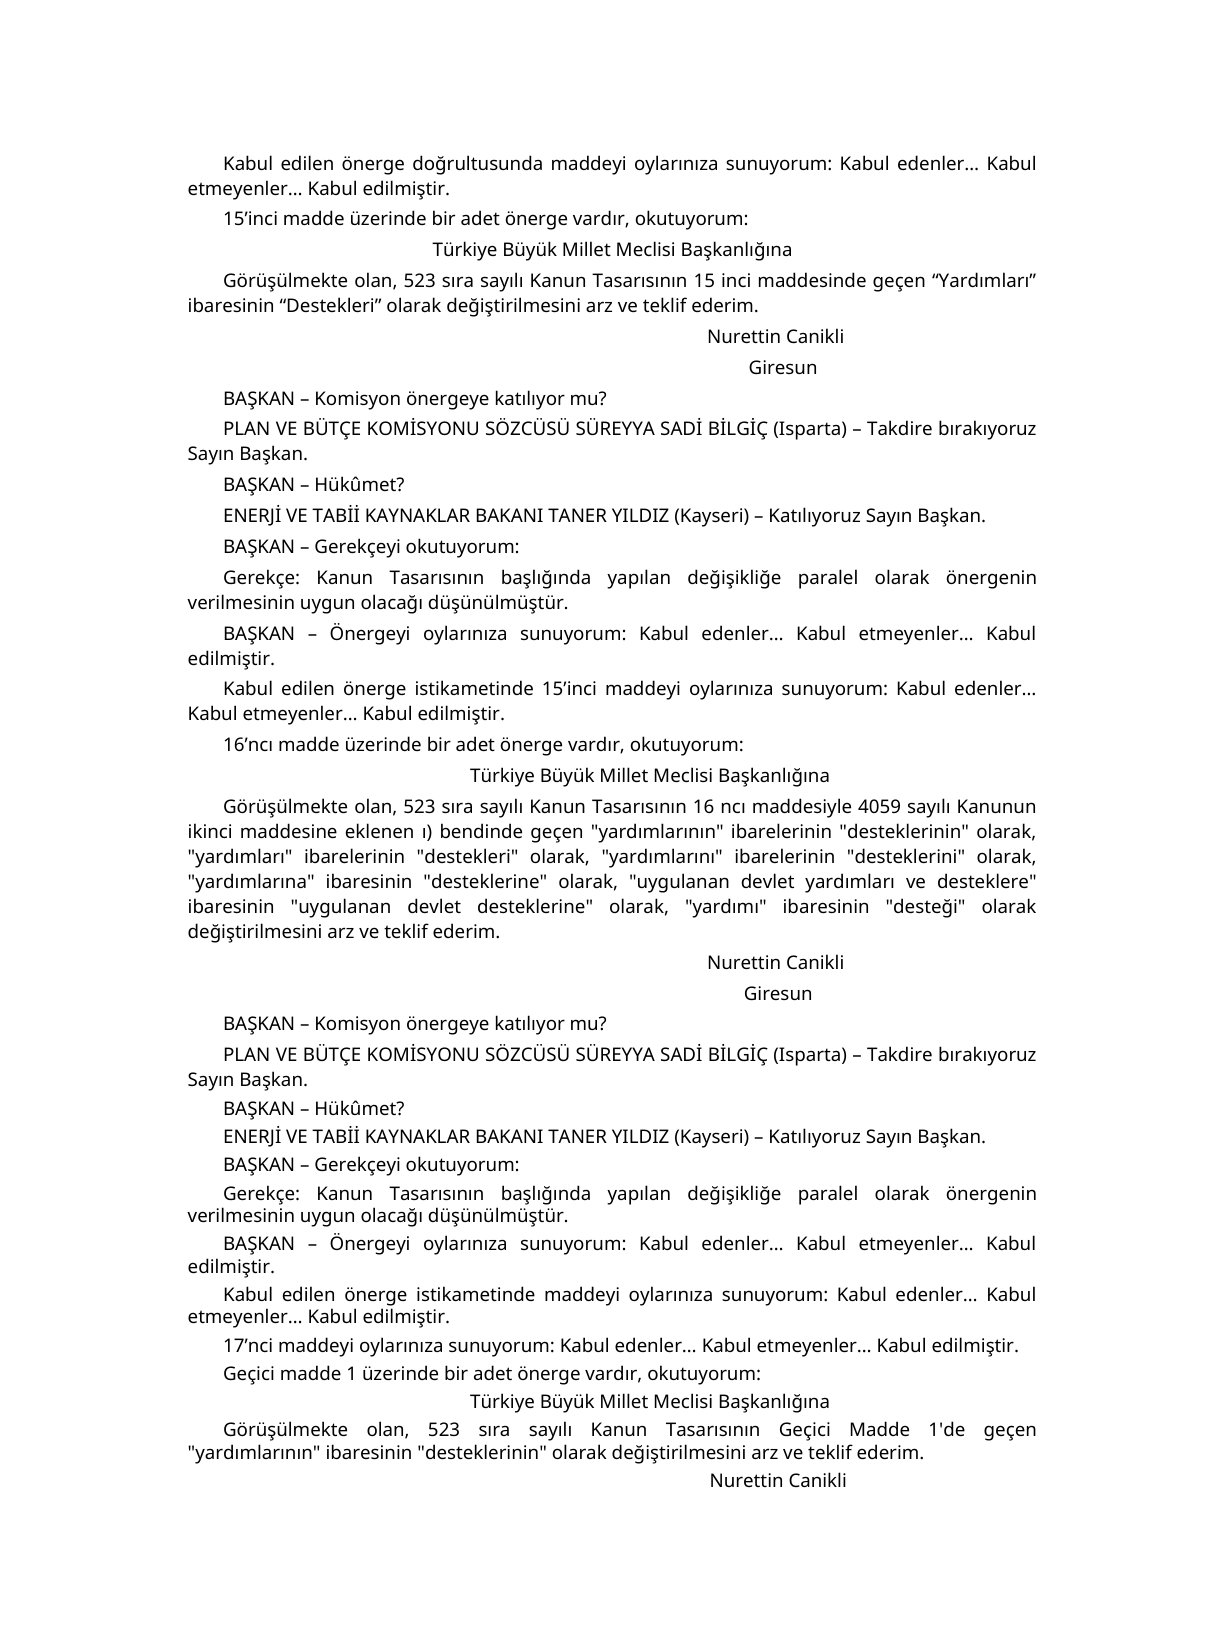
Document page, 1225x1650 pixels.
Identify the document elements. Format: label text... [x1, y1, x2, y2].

text PLAN VE BÜTÇE KOMİSYONU SÖZCÜSÜ SÜREYYA SADİ BİLGİÇ (Isparta) – Takdire bırakıyoruz Sayın Başkan. [187, 1042, 1037, 1092]
text Nurettin Canikli [187, 949, 1037, 974]
text BAŞKAN – Gerekçeyi okutuyorum: [187, 533, 1037, 558]
text Kabul edilen önerge istikametinde maddeyi oylarınıza sunuyorum: Kabul edenler… Kabul etmeyenler… Kabul edilmiştir. [187, 1283, 1037, 1328]
text Nurettin Canikli [187, 1469, 1037, 1492]
text BAŞKAN – Önergeyi oylarınıza sunuyorum: Kabul edenler… Kabul etmeyenler… Kabul edilmiştir. [187, 1233, 1037, 1278]
text 17’nci maddeyi oylarınıza sunuyorum: Kabul edenler… Kabul etmeyenler… Kabul edilmiştir. [187, 1334, 1037, 1356]
text Türkiye Büyük Millet Meclisi Başkanlığına [187, 237, 1037, 262]
text Kabul edilen önerge doğrultusunda maddeyi oylarınıza sunuyorum: Kabul edenler… Kabul etmeyenler… Kabul edilmiştir. [187, 150, 1037, 200]
text BAŞKAN – Komisyon önergeye katılıyor mu? [187, 385, 1037, 410]
text Türkiye Büyük Millet Meclisi Başkanlığına [187, 762, 1037, 787]
text Nurettin Canikli [187, 323, 1037, 348]
text Türkiye Büyük Millet Meclisi Başkanlığına [187, 1391, 1037, 1413]
text 15’inci madde üzerinde bir adet önerge vardır, okutuyorum: [187, 206, 1037, 231]
text BAŞKAN – Hükûmet? [187, 472, 1037, 497]
text Görüşülmekte olan, 523 sıra sayılı Kanun Tasarısının 16 ncı maddesiyle 4059 sayılı Kanunun ikinci maddesine eklenen ı) bendinde geçen "yardımlarının" ibarelerinin "desteklerinin" olarak, "yardımları" ibarelerinin "destekleri" olarak, "yardımlarını" ibarelerinin "desteklerini" olarak, "yardımlarına" ibaresinin "desteklerine" olarak, "uygulanan devlet yardımları ve desteklere" ibaresinin "uygulanan devlet desteklerine" olarak, "yardımı" ibaresinin "desteği" olarak değiştirilmesini arz ve teklif ederim. [187, 793, 1037, 943]
text BAŞKAN – Komisyon önergeye katılıyor mu? [187, 1011, 1037, 1036]
text BAŞKAN – Önergeyi oylarınıza sunuyorum: Kabul edenler… Kabul etmeyenler… Kabul edilmiştir. [187, 620, 1037, 670]
text Giresun [187, 980, 1037, 1005]
text ENERJİ VE TABİİ KAYNAKLAR BAKANI TANER YILDIZ (Kayseri) – Katılıyoruz Sayın Başkan. [187, 1126, 1037, 1148]
text Gerekçe: Kanun Tasarısının başlığında yapılan değişikliğe paralel olarak önergenin verilmesinin uygun olacağı düşünülmüştür. [187, 1182, 1037, 1227]
text Görüşülmekte olan, 523 sıra sayılı Kanun Tasarısının 15 inci maddesinde geçen “Yardımları” ibaresinin “Destekleri” olarak değiştirilmesini arz ve teklif ederim. [187, 267, 1037, 317]
text 16’ncı madde üzerinde bir adet önerge vardır, okutuyorum: [187, 732, 1037, 757]
text Kabul edilen önerge istikametinde 15’inci maddeyi oylarınıza sunuyorum: Kabul edenler… Kabul etmeyenler… Kabul edilmiştir. [187, 676, 1037, 726]
text Gerekçe: Kanun Tasarısının başlığında yapılan değişikliğe paralel olarak önergenin verilmesinin uygun olacağı düşünülmüştür. [187, 564, 1037, 614]
text Görüşülmekte olan, 523 sıra sayılı Kanun Tasarısının Geçici Madde 1'de geçen "yardımlarının" ibaresinin "desteklerinin" olarak değiştirilmesini arz ve teklif ederim. [187, 1419, 1037, 1463]
text Giresun [187, 354, 1037, 379]
text BAŞKAN – Hükûmet? [187, 1097, 1037, 1120]
text PLAN VE BÜTÇE KOMİSYONU SÖZCÜSÜ SÜREYYA SADİ BİLGİÇ (Isparta) – Takdire bırakıyoruz Sayın Başkan. [187, 416, 1037, 466]
text BAŞKAN – Gerekçeyi okutuyorum: [187, 1154, 1037, 1176]
text ENERJİ VE TABİİ KAYNAKLAR BAKANI TANER YILDIZ (Kayseri) – Katılıyoruz Sayın Başkan. [187, 502, 1037, 527]
text Geçici madde 1 üzerinde bir adet önerge vardır, okutuyorum: [187, 1362, 1037, 1385]
